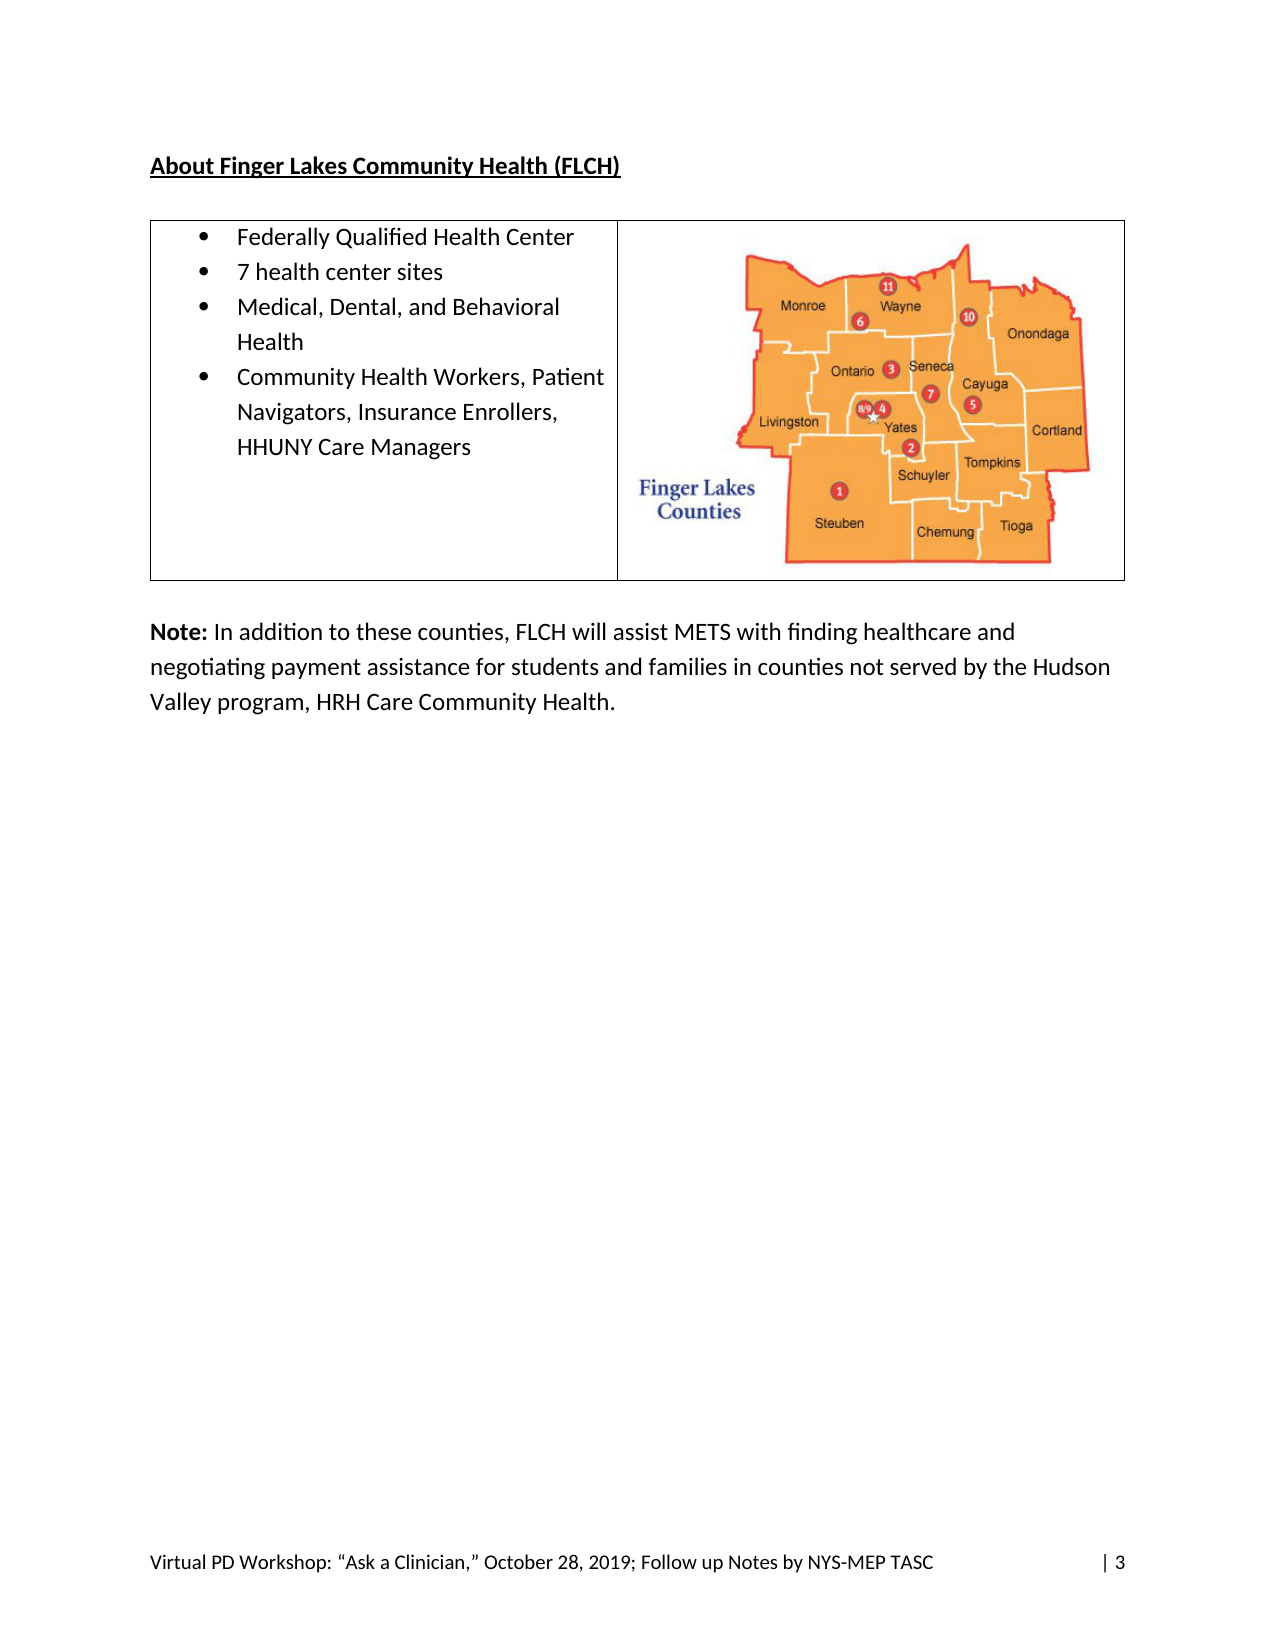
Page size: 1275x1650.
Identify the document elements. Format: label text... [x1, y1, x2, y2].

text About Finger Lakes Community Health (FLCH) [150, 150, 1125, 181]
picture [628, 221, 1114, 576]
table_header Federally Qualified Health Center 7 health center sites Medical, Dental, and Behavioral Health Community Health Workers, Patient Navigators, Insurance Enrollers, HHUNY Care Managers [151, 221, 617, 580]
table_header [618, 221, 1124, 580]
text Note: In addition to these counties, FLCH will assist METS with finding healthcare and negotiating payment assistance for students and families in counties not served by the Hudson Valley program, HRH Care Community Health. [150, 616, 1125, 717]
